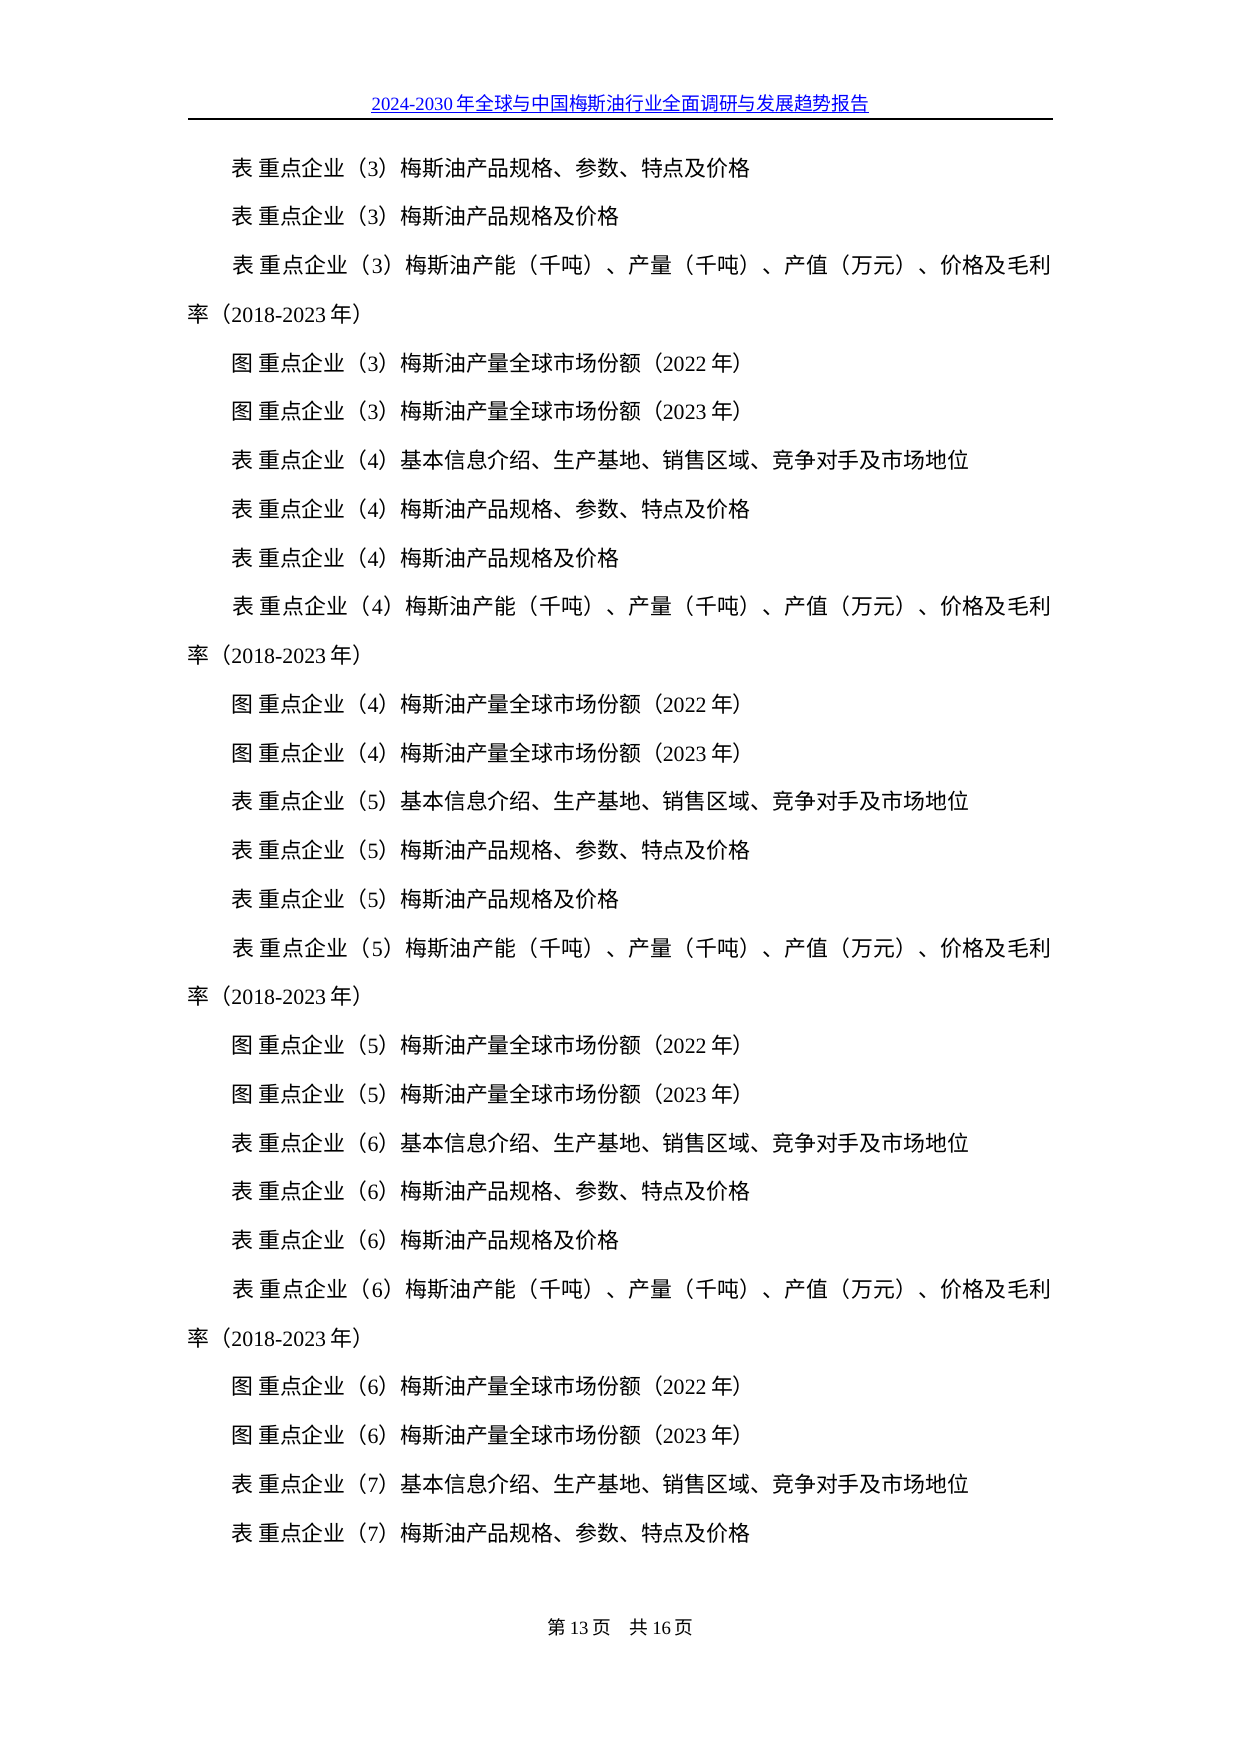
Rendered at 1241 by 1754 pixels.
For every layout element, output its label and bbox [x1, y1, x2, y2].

text [187, 150, 1053, 1548]
